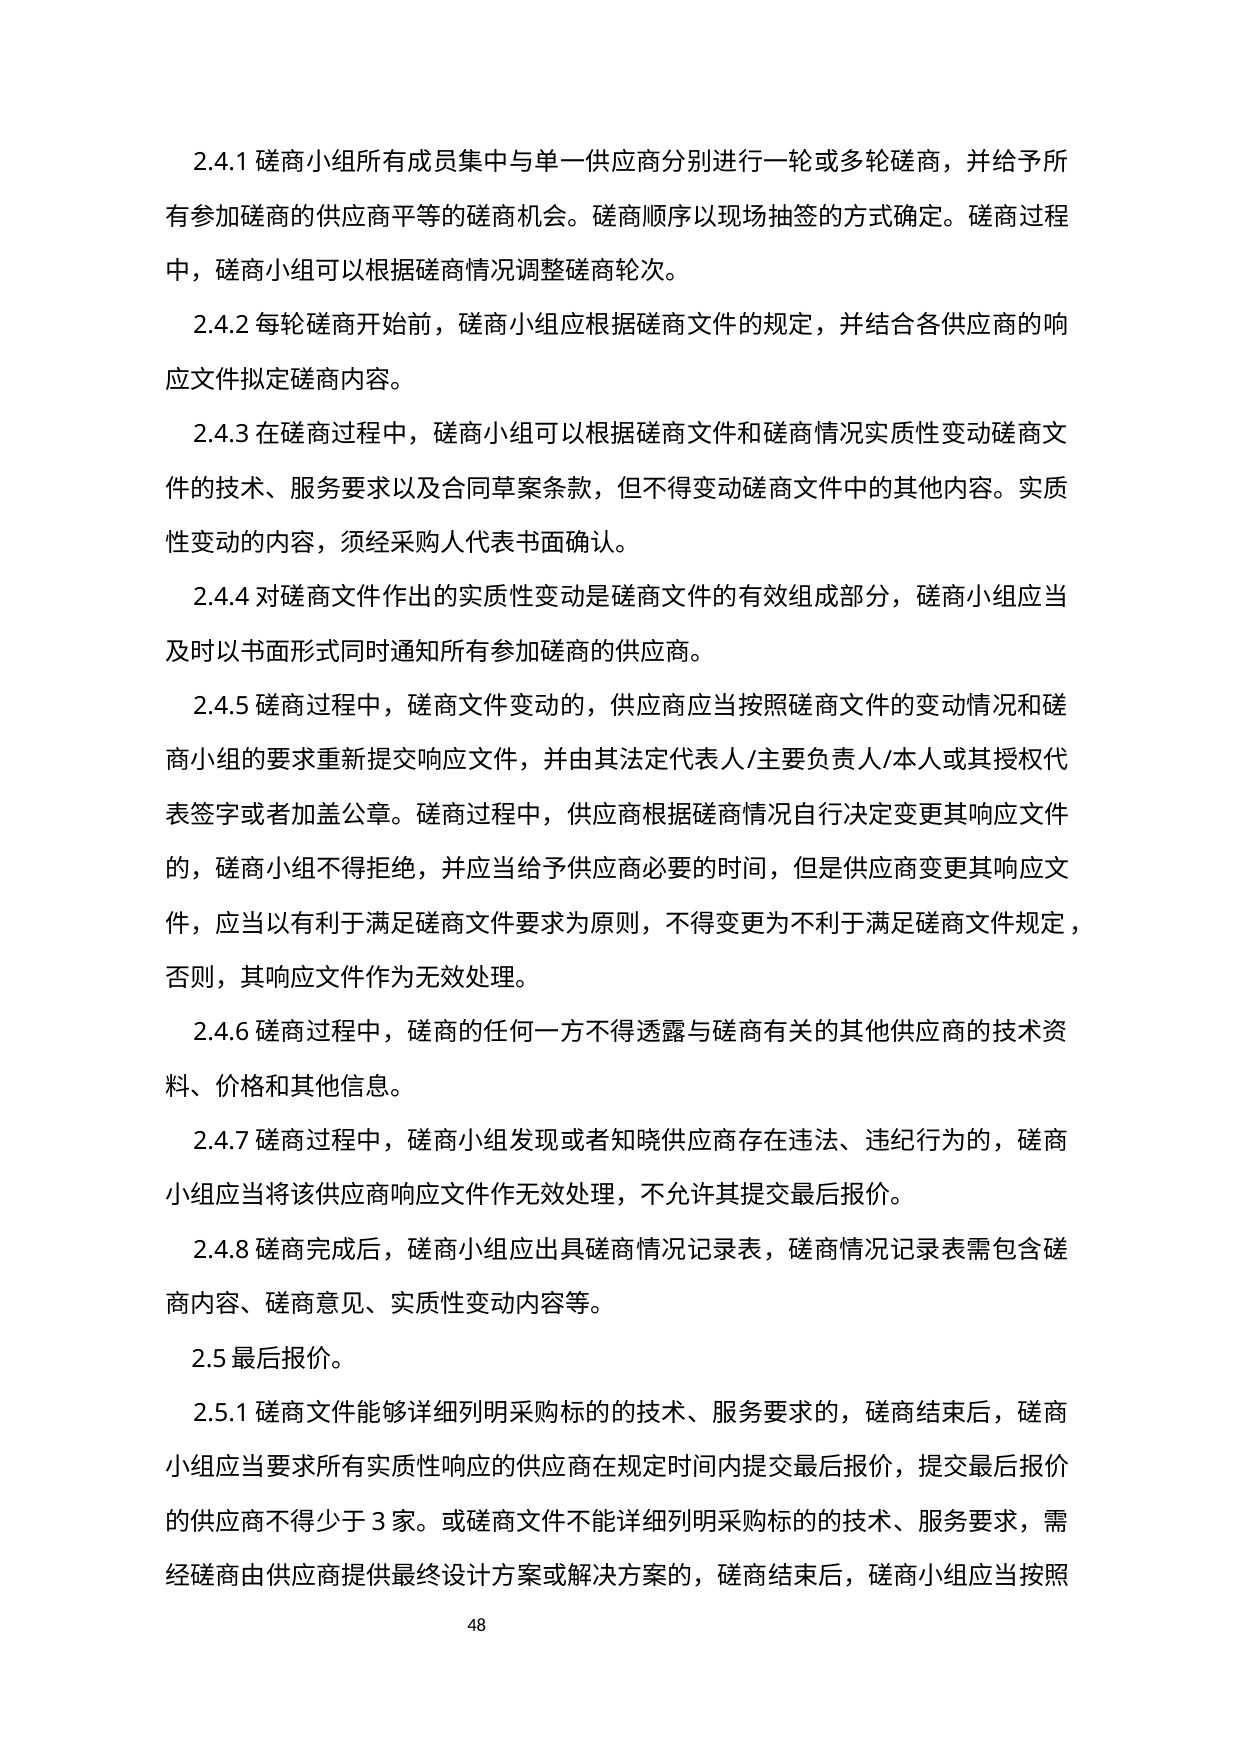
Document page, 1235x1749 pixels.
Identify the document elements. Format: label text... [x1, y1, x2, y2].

text 2.4.4对磋商文件作出的实质性变动是磋商文件的有效组成部分，磋商小组应当及时以书面形式同时通知所有参加磋商的供应商。 [165, 577, 1069, 667]
text 2.4.7磋商过程中，磋商小组发现或者知晓供应商存在违法、违纪行为的，磋商小组应当将该供应商响应文件作无效处理，不允许其提交最后报价。 [165, 1121, 1069, 1211]
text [165, 1392, 1069, 1592]
text 2.4.3在磋商过程中，磋商小组可以根据磋商文件和磋商情况实质性变动磋商文件的技术、服务要求以及合同草案条款，但不得变动磋商文件中的其他内容。实质性变动的内容，须经采购人代表书面确认。 [165, 414, 1069, 559]
text 2.4.6磋商过程中，磋商的任何一方不得透露与磋商有关的其他供应商的技术资料、价格和其他信息。 [165, 1012, 1069, 1102]
text 2.5最后报价。 [165, 1338, 1069, 1374]
text 2.4.5磋商过程中，磋商文件变动的，供应商应当按照磋商文件的变动情况和磋商小组的要求重新提交响应文件，并由其法定代表人/主要负责人/本人或其授权代表签字或者加盖公章。磋商过程中，供应商根据磋商情况自行决定变更其响应文件的，磋商小组不得拒绝，并应当给予供应商必要的时间，但是供应商变更其响应文件，应当以有利于满足磋商文件要求为原则，不得变更为不利于满足磋商文件规定，否则，其响应文件作为无效处理。 [165, 686, 1069, 994]
text 2.4.8磋商完成后，磋商小组应出具磋商情况记录表，磋商情况记录表需包含磋商内容、磋商意见、实质性变动内容等。 [165, 1229, 1069, 1320]
text 2.4.2每轮磋商开始前，磋商小组应根据磋商文件的规定，并结合各供应商的响应文件拟定磋商内容。 [165, 305, 1069, 396]
text 2.4.1磋商小组所有成员集中与单一供应商分别进行一轮或多轮磋商，并给予所有参加磋商的供应商平等的磋商机会。磋商顺序以现场抽签的方式确定。磋商过程中，磋商小组可以根据磋商情况调整磋商轮次。 [165, 142, 1069, 287]
